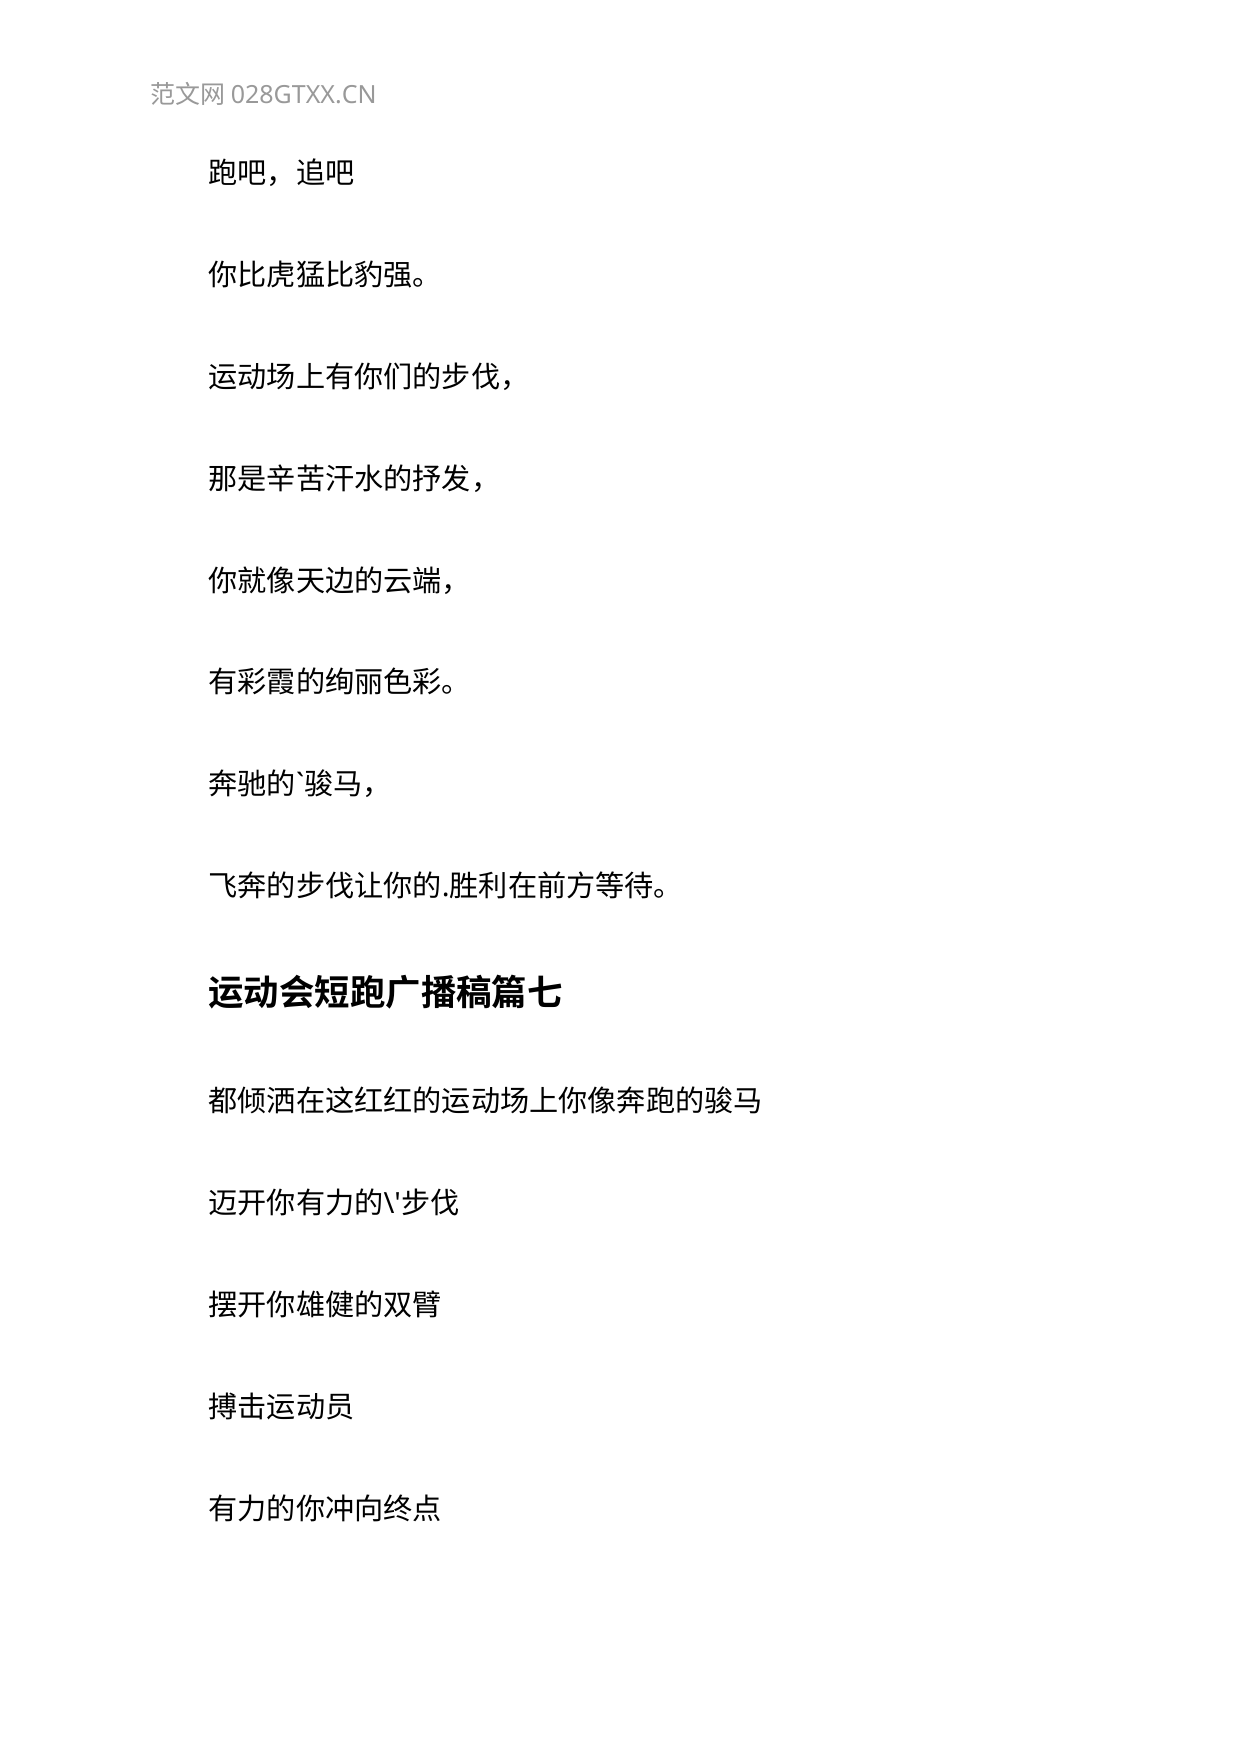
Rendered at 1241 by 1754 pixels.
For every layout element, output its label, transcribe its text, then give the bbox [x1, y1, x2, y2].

text 飞奔的步伐让你的.胜利在前方等待。 [150, 863, 1090, 905]
text 你就像天边的云端， [150, 557, 1090, 599]
text 有彩霞的绚丽色彩。 [150, 659, 1090, 701]
text 跑吧，追吧 [150, 150, 1090, 192]
text 摆开你雄健的双臂 [150, 1282, 1090, 1324]
text 搏击运动员 [150, 1383, 1090, 1426]
text 有力的你冲向终点 [150, 1485, 1090, 1528]
text 都倾洒在这红红的运动场上你像奔跑的骏马 [150, 1078, 1090, 1120]
text 你比虎猛比豹强。 [150, 252, 1090, 294]
text 迈开你有力的\'步伐 [150, 1180, 1090, 1222]
text 运动场上有你们的步伐， [150, 353, 1090, 396]
text 那是辛苦汗水的抒发， [150, 455, 1090, 498]
text 运动会短跑广播稿篇七 [150, 964, 1090, 1016]
text 奔驰的`骏马， [150, 761, 1090, 803]
